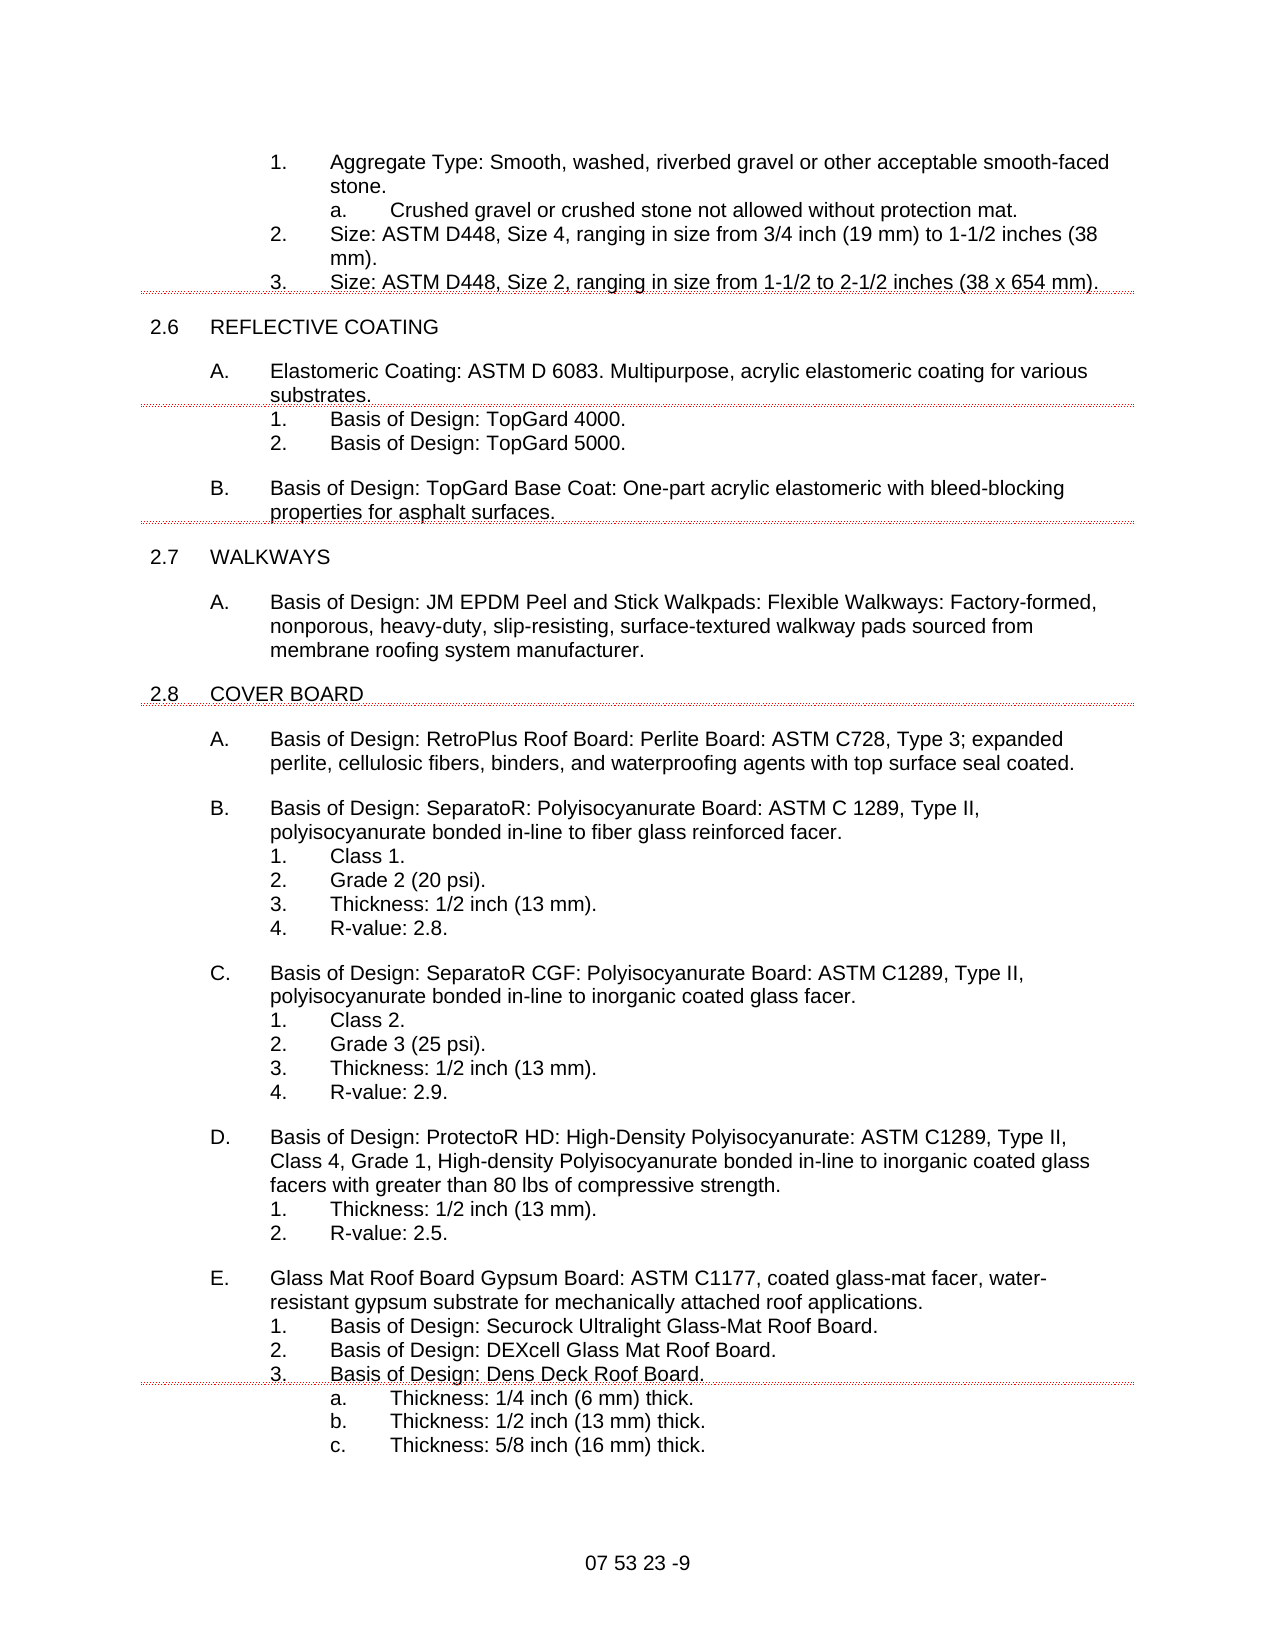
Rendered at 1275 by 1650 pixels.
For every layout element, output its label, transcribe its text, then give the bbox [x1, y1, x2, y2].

list Basis of Design: Securock Ultralight Glass-Mat Roof Board. [270, 1313, 1125, 1337]
list WALKWAYS [150, 545, 1125, 569]
list Elastomeric Coating: ASTM D 6083. Multipurpose, acrylic elastomeric coating for various substrates. [210, 359, 1125, 407]
list Thickness: 5/8 inch (16 mm) thick. [330, 1433, 1125, 1457]
list Size: ASTM D448, Size 4, ranging in size from 3/4 inch (19 mm) to 1-1/2 inches (38 mm). [270, 222, 1125, 270]
list Thickness: 1/2 inch (13 mm). [270, 1056, 1125, 1080]
list Grade 2 (20 psi). [270, 868, 1125, 892]
list COVER BOARD [150, 682, 1125, 706]
list Basis of Design: SeparatoR CGF: Polyisocyanurate Board: ASTM C1289, Type II, polyisocyanurate bonded in-line to inorganic coated glass facer. [210, 960, 1125, 1008]
list R-value: 2.5. [270, 1221, 1125, 1245]
list Basis of Design: TopGard 5000. [270, 431, 1125, 455]
list Thickness: 1/2 inch (13 mm). [270, 892, 1125, 916]
list Thickness: 1/2 inch (13 mm). [270, 1197, 1125, 1221]
list Aggregate Type: Smooth, washed, riverbed gravel or other acceptable smooth-faced stone. [270, 150, 1125, 198]
list R-value: 2.8. [270, 916, 1125, 939]
list Crushed gravel or crushed stone not allowed without protection mat. [330, 198, 1125, 222]
list Class 2. [270, 1008, 1125, 1032]
list R-value: 2.9. [270, 1080, 1125, 1104]
list Basis of Design: RetroPlus Roof Board: Perlite Board: ASTM C728, Type 3; expanded perlite, cellulosic fibers, binders, and waterproofing agents with top surface seal coated. [210, 727, 1125, 775]
list Basis of Design: TopGard 4000. [270, 407, 1125, 431]
list Glass Mat Roof Board Gypsum Board: ASTM C1177, coated glass-mat facer, water-resistant gypsum substrate for mechanically attached roof applications. [210, 1266, 1125, 1313]
list Basis of Design: TopGard Base Coat: One-part acrylic elastomeric with bleed-blocking properties for asphalt surfaces. [210, 476, 1125, 524]
list Basis of Design: JM EPDM Peel and Stick Walkpads: Flexible Walkways: Factory-formed, nonporous, heavy-duty, slip-resisting, surface-textured walkway pads sourced from membrane roofing system manufacturer. [210, 589, 1125, 661]
list Basis of Design: DEXcell Glass Mat Roof Board. [270, 1337, 1125, 1361]
list Grade 3 (25 psi). [270, 1032, 1125, 1056]
list Class 1. [270, 844, 1125, 868]
list Basis of Design: Dens Deck Roof Board. [270, 1361, 1125, 1385]
list Thickness: 1/4 inch (6 mm) thick. [330, 1385, 1125, 1409]
list REFLECTIVE COATING [150, 314, 1125, 338]
list Size: ASTM D448, Size 2, ranging in size from 1-1/2 to 2-1/2 inches (38 x 654 mm). [270, 270, 1125, 294]
list Thickness: 1/2 inch (13 mm) thick. [330, 1409, 1125, 1433]
list Basis of Design: SeparatoR: Polyisocyanurate Board: ASTM C 1289, Type II, polyisocyanurate bonded in-line to fiber glass reinforced facer. [210, 796, 1125, 844]
list Basis of Design: ProtectoR HD: High-Density Polyisocyanurate: ASTM C1289, Type II, Class 4, Grade 1, High-density Polyisocyanurate bonded in-line to inorganic coated glass facers with greater than 80 lbs of compressive strength. [210, 1125, 1125, 1197]
